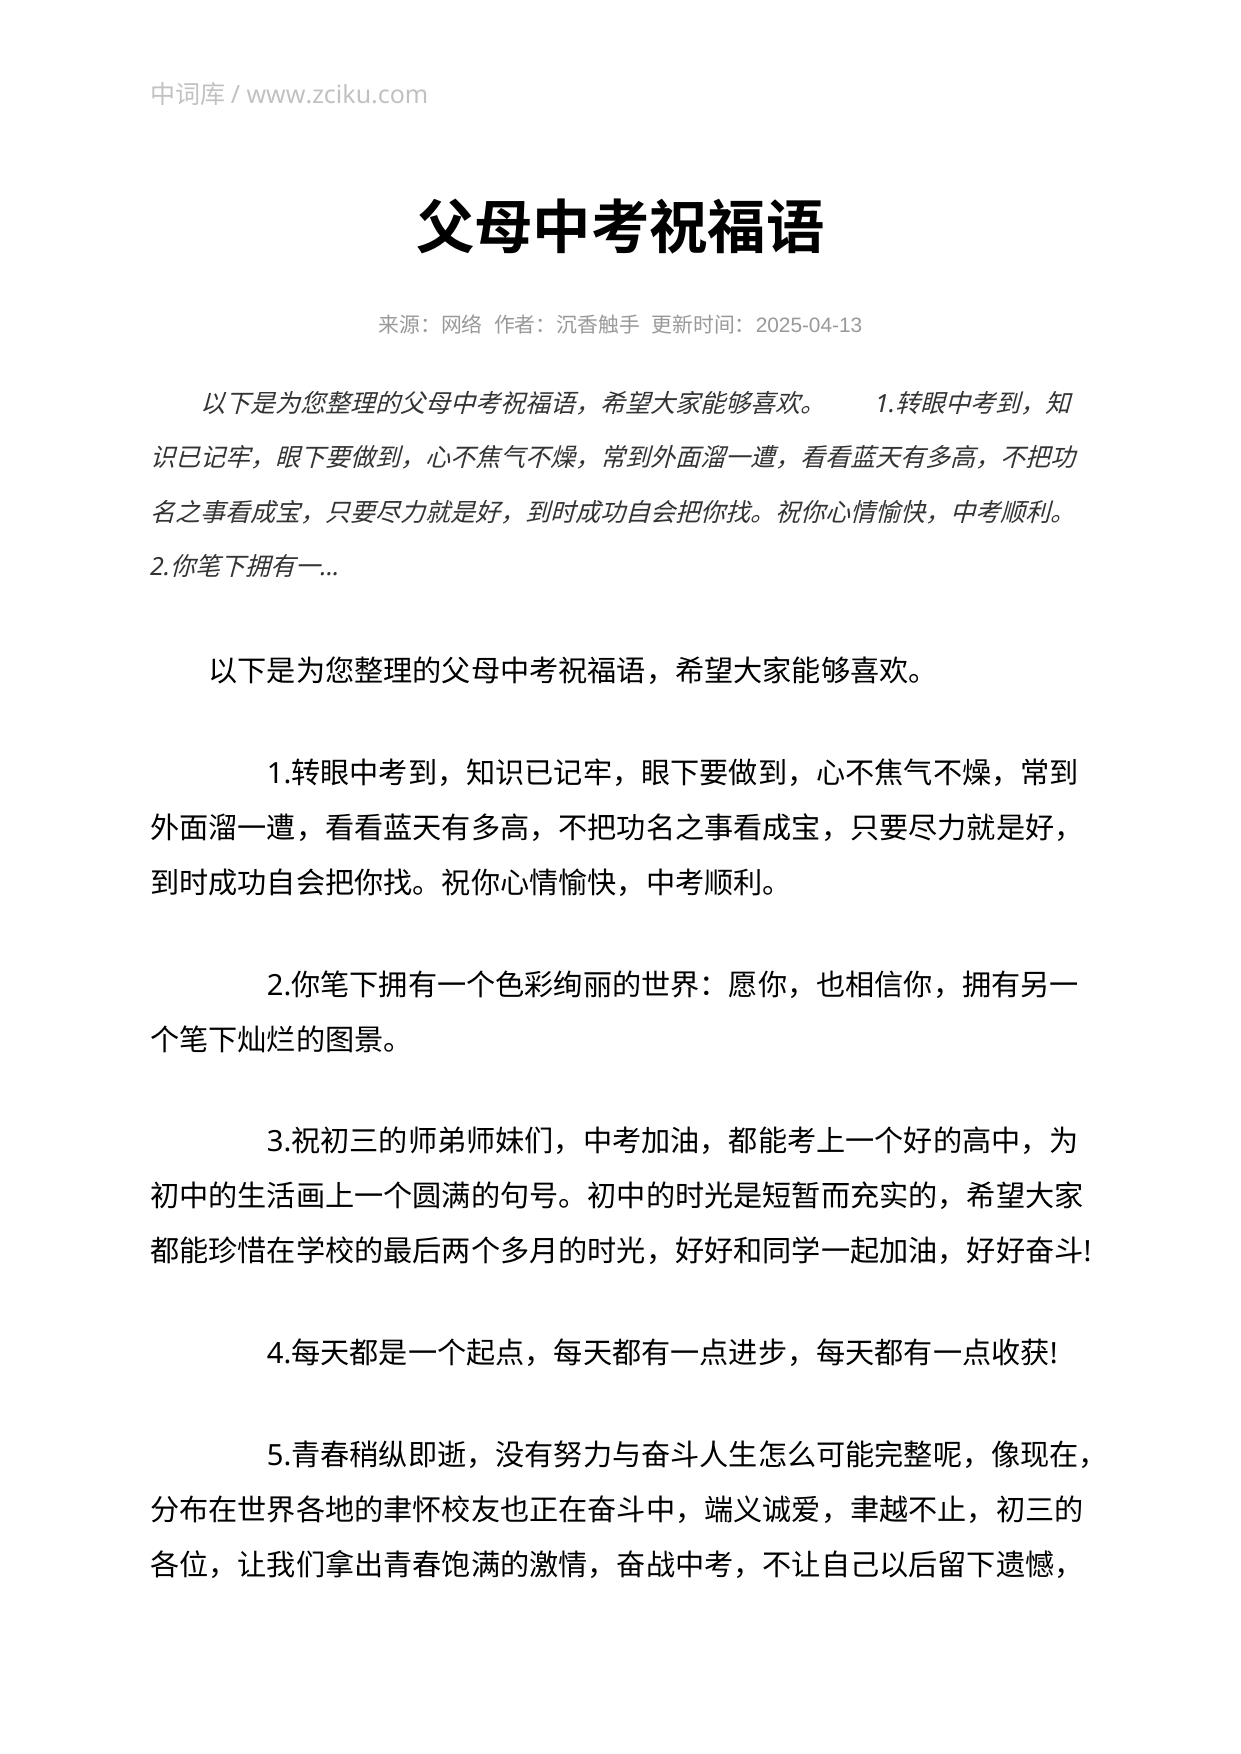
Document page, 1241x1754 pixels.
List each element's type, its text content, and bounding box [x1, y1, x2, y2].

text 以下是为您整理的父母中考祝福语，希望大家能够喜欢。 [150, 648, 1090, 690]
text 3.祝初三的师弟师妹们，中考加油，都能考上一个好的高中，为初中的生活画上一个圆满的句号。初中的时光是短暂而充实的，希望大家都能珍惜在学校的最后两个多月的时光，好好和同学一起加油，好好奋斗! [150, 1118, 1090, 1270]
text 1.转眼中考到，知识已记牢，眼下要做到，心不焦气不燥，常到外面溜一遭，看看蓝天有多高，不把功名之事看成宝，只要尽力就是好，到时成功自会把你找。祝你心情愉快，中考顺利。 [150, 749, 1090, 902]
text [150, 1432, 1090, 1584]
text 4.每天都是一个起点，每天都有一点进步，每天都有一点收获! [150, 1330, 1090, 1372]
text 以下是为您整理的父母中考祝福语，希望大家能够喜欢。 1.转眼中考到，知识已记牢，眼下要做到，心不焦气不燥，常到外面溜一遭，看看蓝天有多高，不把功名之事看成宝，只要尽力就是好，到时成功自会把你找。祝你心情愉快，中考顺利。 2.你笔下拥有一... [150, 383, 1090, 583]
subtitle 父母中考祝福语 [150, 181, 1090, 266]
text 2.你笔下拥有一个色彩绚丽的世界：愿你，也相信你，拥有另一个笔下灿烂的图景。 [150, 961, 1090, 1058]
text 来源：网络 作者：沉香触手 更新时间：2025-04-13 [150, 313, 1090, 337]
